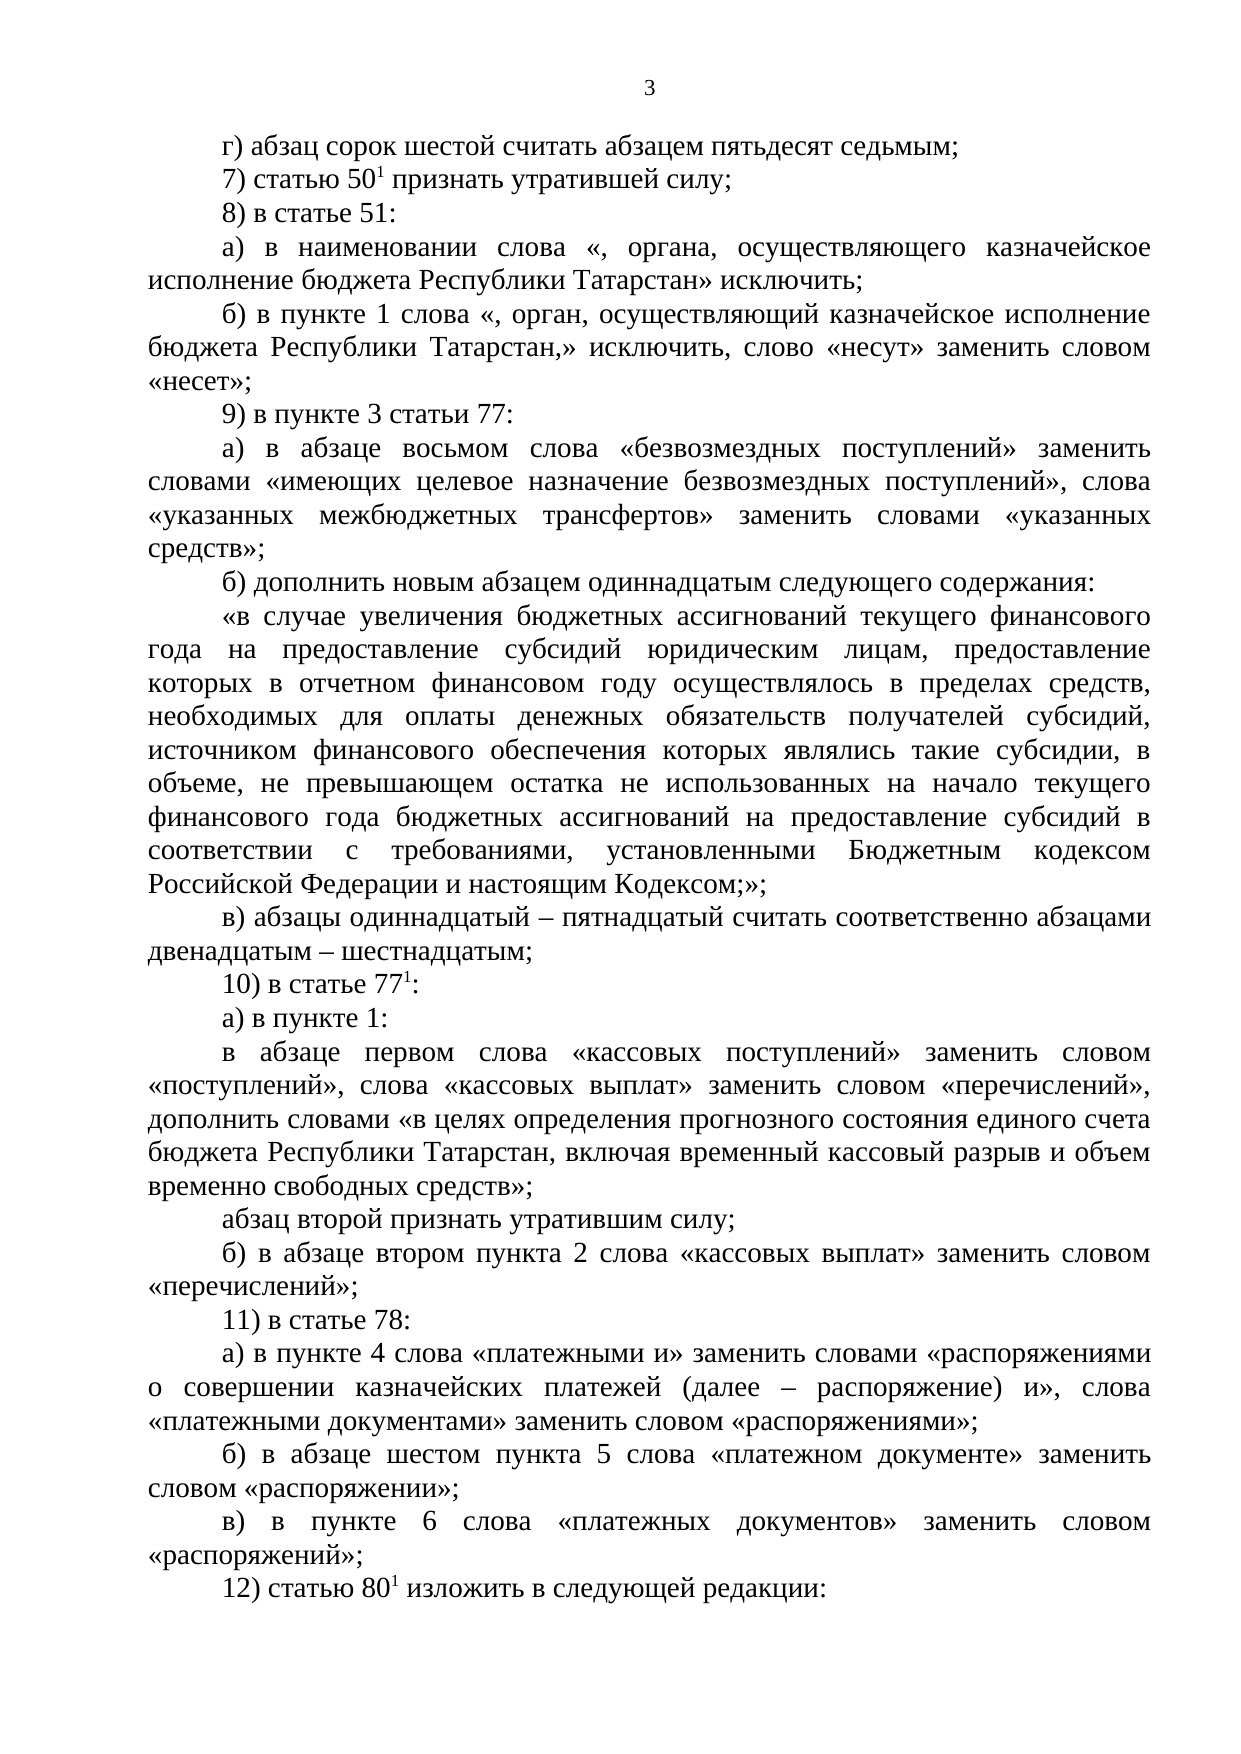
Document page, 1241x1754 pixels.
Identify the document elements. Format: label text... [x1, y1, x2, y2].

text а) в наименовании слова «, органа, осуществляющего казначейское исполнение бюджета Республики Татарстан» исключить; [148, 229, 1152, 296]
text абзац второй признать утратившим силу; [148, 1201, 1152, 1235]
text г) абзац сорок шестой считать абзацем пятьдесят седьмым; [148, 128, 1152, 162]
text 7) статью 501 признать утратившей силу; [148, 162, 1152, 195]
text б) в пункте 1 слова «, орган, осуществляющий казначейское исполнение бюджета Республики Татарстан,» исключить, слово «несут» заменить словом «несет»; [148, 296, 1152, 396]
text а) в пункте 1: [148, 1000, 1152, 1034]
text «в случае увеличения бюджетных ассигнований текущего финансового года на предоставление субсидий юридическим лицам, предоставление которых в отчетном финансовом году осуществлялось в пределах средств, необходимых для оплаты денежных обязательств получателей субсидий, источником финансового обеспечения которых являлись такие субсидии, в объеме, не превышающем остатка не использованных на начало текущего финансового года бюджетных ассигнований на предоставление субсидий в соответствии с требованиями, установленными Бюджетным кодексом Российской Федерации и настоящим Кодексом;»; [148, 598, 1152, 899]
text а) в пункте 4 слова «платежными и» заменить словами «распоряжениями о совершении казначейских платежей (далее ‒ распоряжение) и», слова «платежными документами» заменить словом «распоряжениями»; [148, 1336, 1152, 1436]
text 8) в статье 51: [148, 195, 1152, 229]
text б) в абзаце втором пункта 2 слова «кассовых выплат» заменить словом «перечислений»; [148, 1235, 1152, 1302]
text в) абзацы одиннадцатый ‒ пятнадцатый считать соответственно абзацами двенадцатым ‒ шестнадцатым; [148, 899, 1152, 967]
text 11) в статье 78: [148, 1302, 1152, 1336]
text в абзаце первом слова «кассовых поступлений» заменить словом «поступлений», слова «кассовых выплат» заменить словом «перечислений», дополнить словами «в целях определения прогнозного состояния единого счета бюджета Республики Татарстан, включая временный кассовый разрыв и объем временно свободных средств»; [148, 1034, 1152, 1201]
text 10) в статье 771: [148, 967, 1152, 1000]
text 12) статью 801 изложить в следующей редакции: [148, 1570, 1152, 1604]
text а) в абзаце восьмом слова «безвозмездных поступлений» заменить словами «имеющих целевое назначение безвозмездных поступлений», слова «указанных межбюджетных трансфертов» заменить словами «указанных средств»; [148, 430, 1152, 564]
text 9) в пункте 3 статьи 77: [148, 396, 1152, 430]
text б) в абзаце шестом пункта 5 слова «платежном документе» заменить словом «распоряжении»; [148, 1436, 1152, 1503]
text б) дополнить новым абзацем одиннадцатым следующего содержания: [148, 564, 1152, 598]
text в) в пункте 6 слова «платежных документов» заменить словом «распоряжений»; [148, 1503, 1152, 1570]
